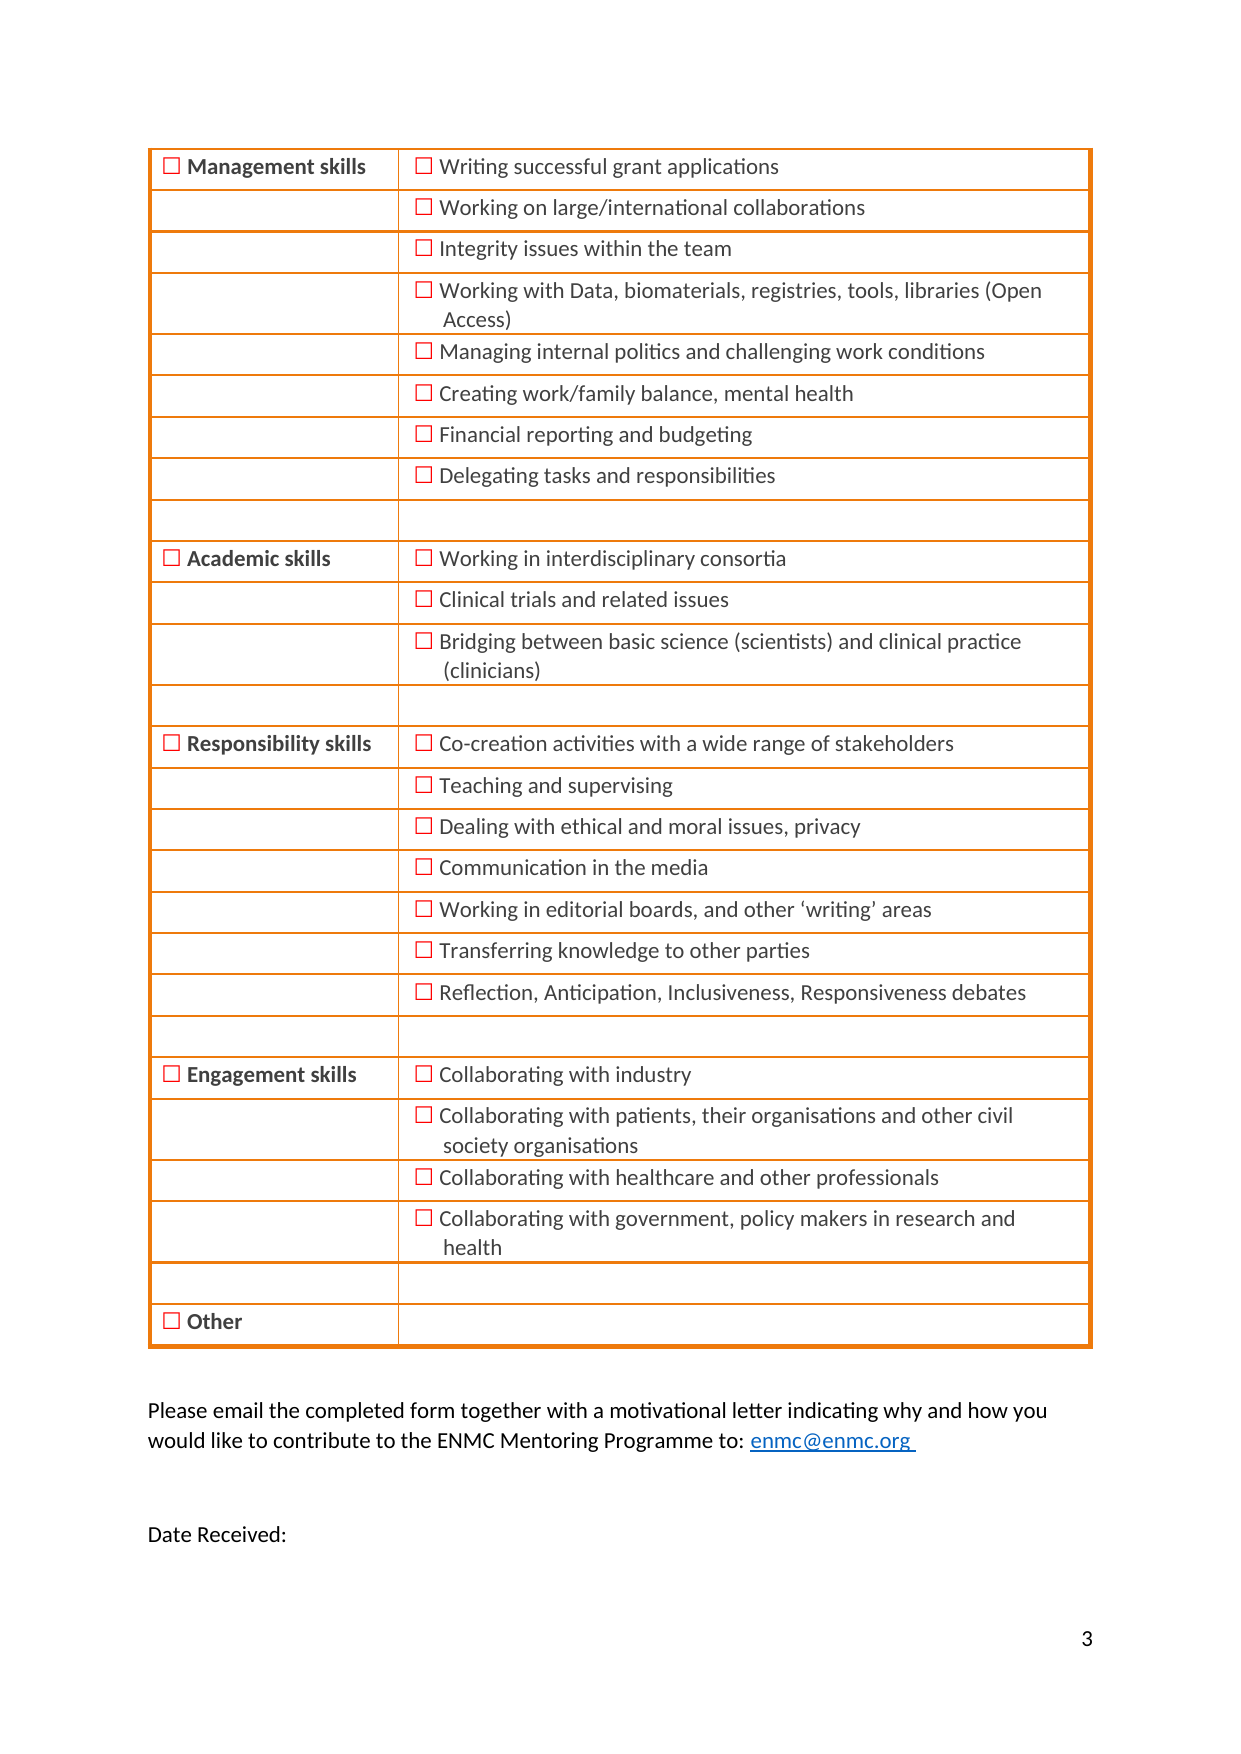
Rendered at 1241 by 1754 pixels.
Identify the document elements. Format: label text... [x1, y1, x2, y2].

table_cell Dealing with ethical and moral issues, privacy [399, 810, 1088, 849]
table_cell [399, 501, 1088, 540]
table_cell [152, 686, 398, 725]
table_cell [152, 233, 398, 272]
table_cell [152, 769, 398, 808]
table_cell [152, 1100, 398, 1159]
table_cell Management skills [152, 150, 398, 189]
table_cell Clinical trials and related issues [399, 583, 1088, 622]
table_cell Managing internal politics and challenging work conditions [399, 335, 1088, 374]
table_cell [152, 893, 398, 932]
table_cell Collaborating with healthcare and other professionals [399, 1161, 1088, 1200]
table_cell [152, 1017, 398, 1056]
table_cell Co-creation activities with a wide range of stakeholders [399, 727, 1088, 767]
table_cell [152, 1161, 398, 1200]
table_cell Working on large/international collaborations [399, 191, 1088, 230]
table_cell [152, 625, 398, 684]
table_cell [152, 1202, 398, 1261]
table_cell Creating work/family balance, mental health [399, 376, 1088, 416]
table_cell [152, 459, 398, 498]
table_cell [152, 501, 398, 540]
table_cell [152, 975, 398, 1015]
table_cell [152, 376, 398, 416]
table_cell Collaborating with patients, their organisations and other civil society organisations [399, 1100, 1088, 1159]
table_cell Responsibility skills [152, 727, 398, 767]
table_cell Collaborating with government, policy makers in research and health [399, 1202, 1088, 1261]
text Date Received: [148, 1520, 1093, 1548]
table_cell Teaching and supervising [399, 769, 1088, 808]
table_cell Communication in the media [399, 851, 1088, 891]
table_cell [399, 1264, 1088, 1303]
table_cell [152, 191, 398, 230]
table_cell Bridging between basic science (scientists) and clinical practice (clinicians) [399, 625, 1088, 684]
table_cell Working in editorial boards, and other ‘writing’ areas [399, 893, 1088, 932]
table_cell Financial reporting and budgeting [399, 418, 1088, 457]
table_cell [152, 1264, 398, 1303]
table_cell [399, 686, 1088, 725]
text Please email the completed form together with a motivational letter indicating why and how you would like to contribute to the ENMC Mentoring Programme to: enmc@enmc.org [148, 1396, 1093, 1454]
table_cell Collaborating with industry [399, 1058, 1088, 1097]
table_cell Integrity issues within the team [399, 233, 1088, 272]
table_cell [152, 934, 398, 973]
table_cell [152, 583, 398, 622]
table_cell [152, 851, 398, 891]
table_cell [399, 1305, 1088, 1344]
table_cell Writing successful grant applications [399, 150, 1088, 189]
table_cell Reflection, Anticipation, Inclusiveness, Responsiveness debates [399, 975, 1088, 1015]
table_cell [399, 1017, 1088, 1056]
table_cell Delegating tasks and responsibilities [399, 459, 1088, 498]
table_cell Other [152, 1305, 398, 1344]
table_cell [152, 335, 398, 374]
table_cell Working in interdisciplinary consortia [399, 542, 1088, 581]
table_cell Transferring knowledge to other parties [399, 934, 1088, 973]
table_cell Academic skills [152, 542, 398, 581]
table_cell [152, 810, 398, 849]
table_cell Working with Data, biomaterials, registries, tools, libraries (Open Access) [399, 274, 1088, 333]
table_cell Engagement skills [152, 1058, 398, 1097]
table_cell [152, 418, 398, 457]
table_cell [152, 274, 398, 333]
